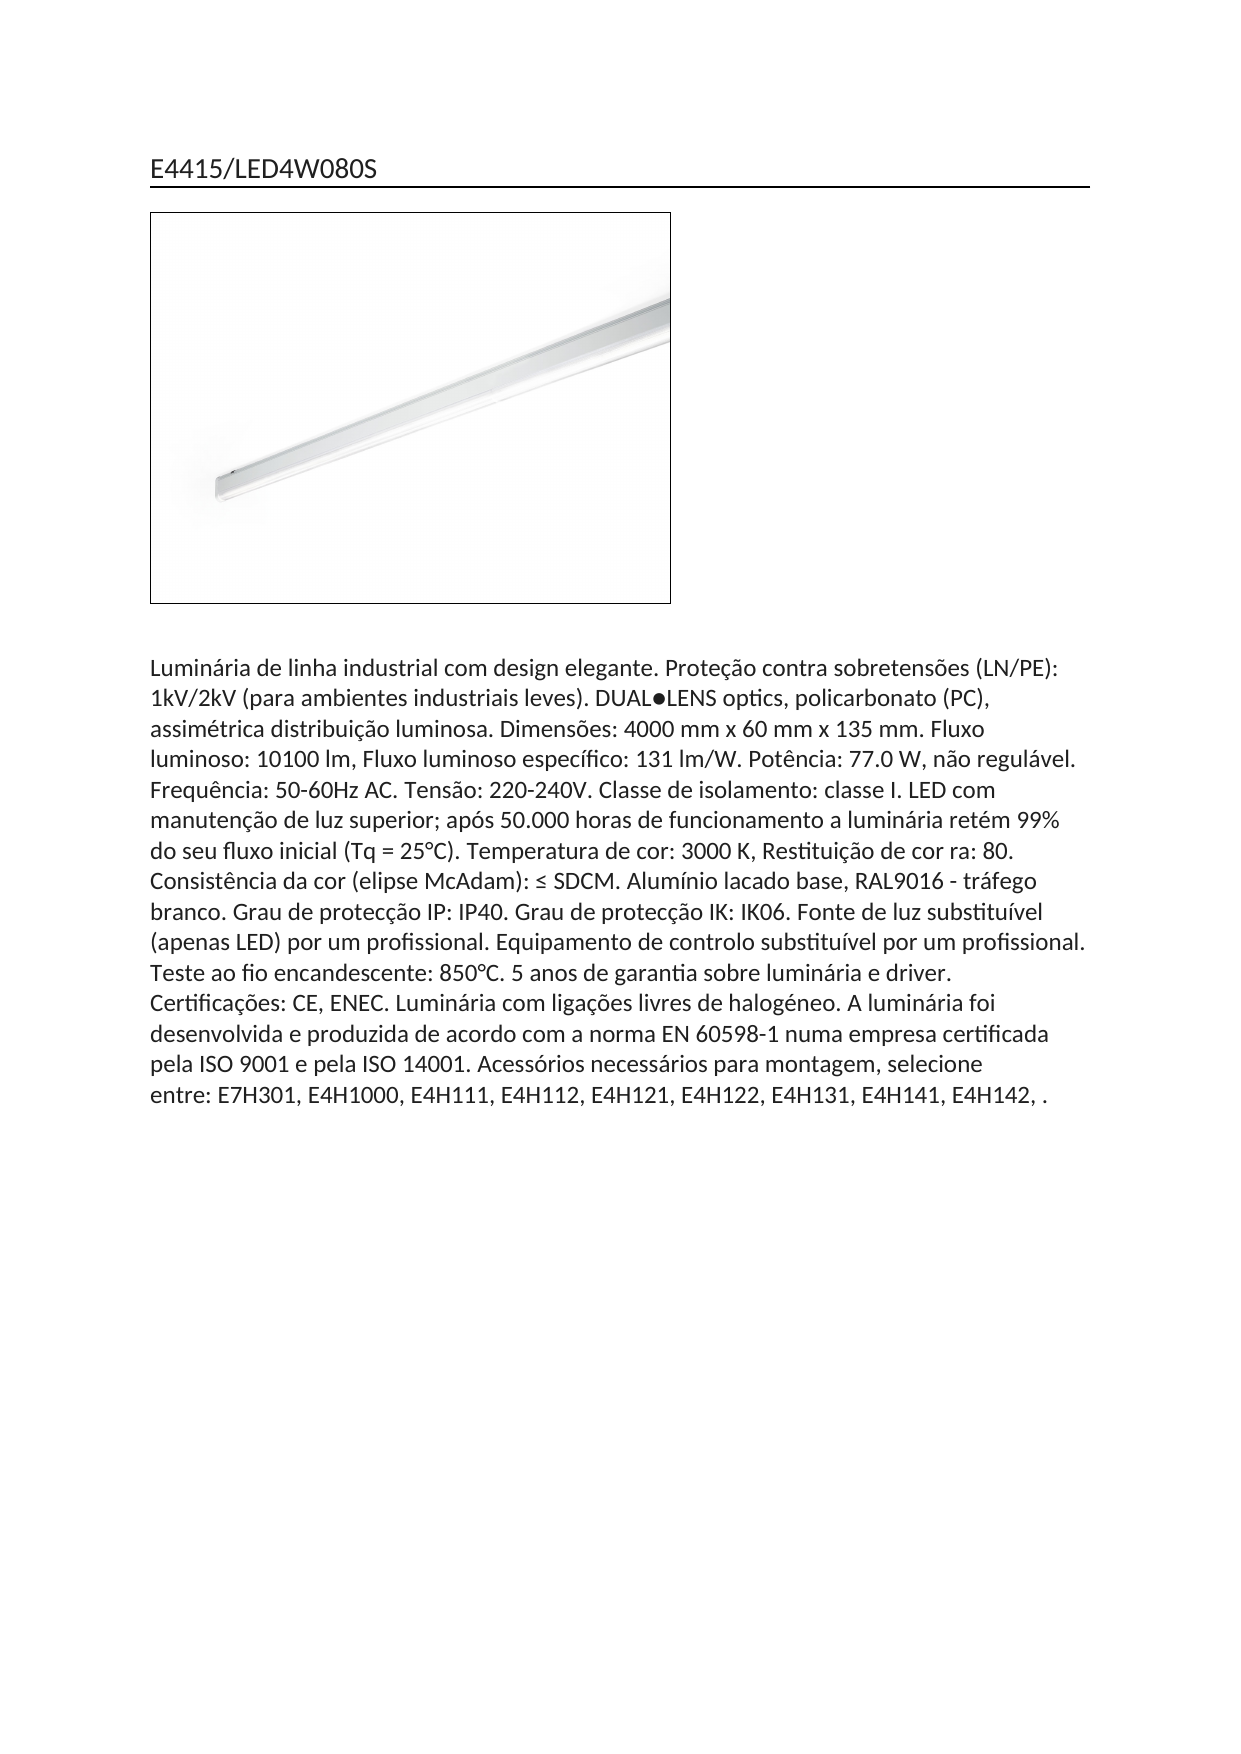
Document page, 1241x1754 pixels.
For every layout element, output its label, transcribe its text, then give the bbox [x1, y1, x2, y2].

text E4415/LED4W080S [150, 150, 1090, 186]
text Luminária de linha industrial com design elegante. Proteção contra sobretensões (LN/PE): 1kV/2kV (para ambientes industriais leves). DUAL●LENS optics, policarbonato (PC), assimétrica distribuição luminosa. Dimensões: 4000 mm x 60 mm x 135 mm. Fluxo luminoso: 10100 lm, Fluxo luminoso específico: 131 lm/W. Potência: 77.0 W, não regulável. Frequência: 50-60Hz AC. Tensão: 220-240V. Classe de isolamento: classe I. LED com manutenção de luz superior; após 50.000 horas de funcionamento a luminária retém 99% do seu fluxo inicial (Tq = 25°C). Temperatura de cor: 3000 K, Restituição de cor ra: 80. Consistência da cor (elipse McAdam): ≤ SDCM. Alumínio lacado base, RAL9016 - tráfego branco. Grau de protecção IP: IP40. Grau de protecção IK: IK06. Fonte de luz substituível (apenas LED) por um profissional. Equipamento de controlo substituível por um profissional. Teste ao fio encandescente: 850°C. 5 anos de garantia sobre luminária e driver. Certificações: CE, ENEC. Luminária com ligações livres de halogéneo. A luminária foi desenvolvida e produzida de acordo com a norma EN 60598-1 numa empresa certificada pela ISO 9001 e pela ISO 14001. Acessórios necessários para montagem, selecione entre: E7H301, E4H1000, E4H111, E4H112, E4H121, E4H122, E4H131, E4H141, E4H142, . [150, 652, 1090, 1109]
picture [151, 213, 670, 603]
